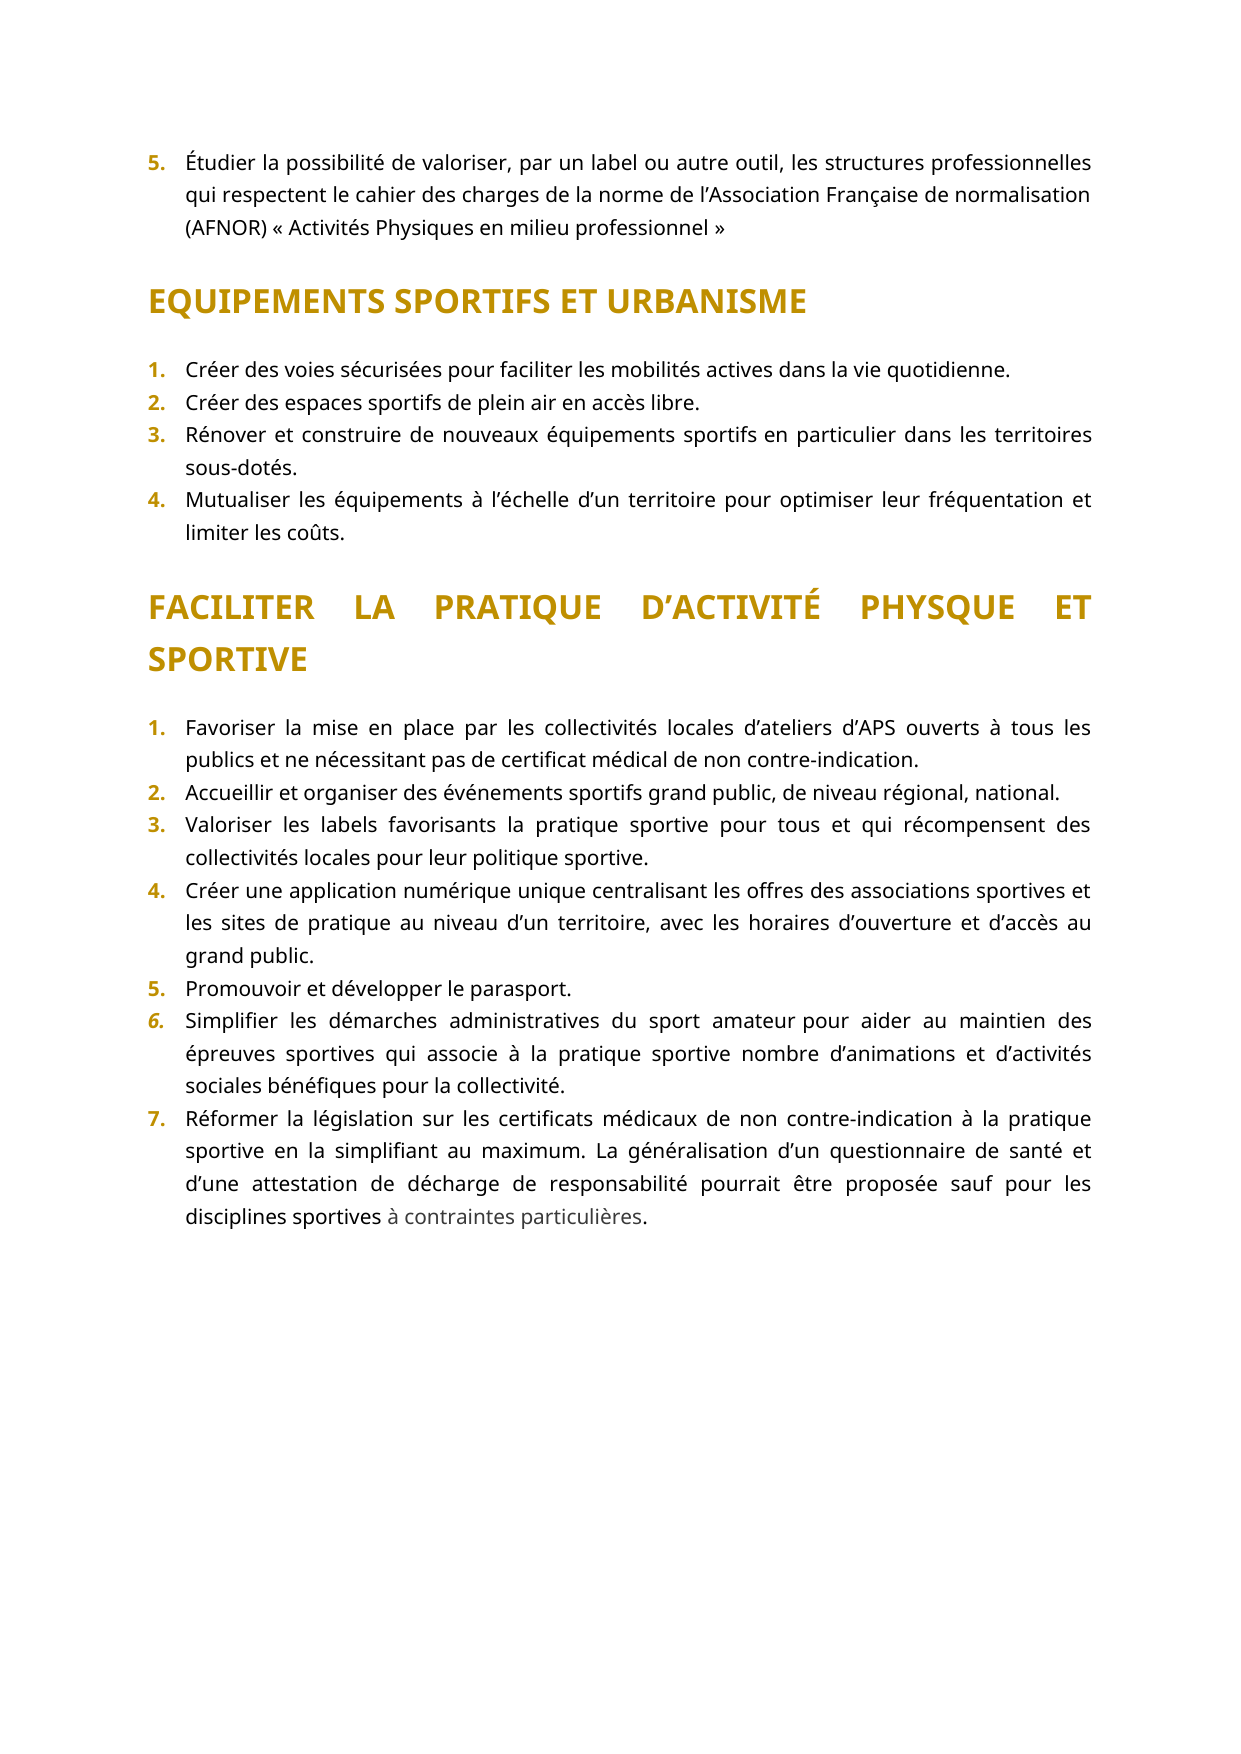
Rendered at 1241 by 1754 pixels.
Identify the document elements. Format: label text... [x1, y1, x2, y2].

list Promouvoir et développer le parasport. [148, 974, 1093, 1002]
list Mutualiser les équipements à l’échelle d’un territoire pour optimiser leur fréquentation et limiter les coûts. [148, 486, 1093, 547]
list Créer des espaces sportifs de plein air en accès libre. [148, 388, 1093, 416]
text EQUIPEMENTS SPORTIFS ET URBANISME [148, 278, 1093, 323]
list Créer des voies sécurisées pour faciliter les mobilités actives dans la vie quotidienne. [148, 355, 1093, 384]
list Créer une application numérique unique centralisant les offres des associations sportives et les sites de pratique au niveau d’un territoire, avec les horaires d’ouverture et d’accès au grand public. [148, 876, 1093, 969]
list Valoriser les labels favorisants la pratique sportive pour tous et qui récompensent des collectivités locales pour leur politique sportive. [148, 811, 1093, 872]
text FACILITER LA PRATIQUE D’ACTIVITÉ PHYSQUE ET SPORTIVE [148, 583, 1093, 681]
list Étudier la possibilité de valoriser, par un label ou autre outil, les structures professionnelles qui respectent le cahier des charges de la norme de l’Association Française de normalisation (AFNOR) « Activités Physiques en milieu professionnel » [148, 148, 1093, 241]
list Accueillir et organiser des événements sportifs grand public, de niveau régional, national. [148, 778, 1093, 806]
list Rénover et construire de nouveaux équipements sportifs en particulier dans les territoires sous-dotés. [148, 420, 1093, 481]
list Simplifier les démarches administratives du sport amateur pour aider au maintien des épreuves sportives qui associe à la pratique sportive nombre d’animations et d’activités sociales bénéfiques pour la collectivité. [148, 1006, 1093, 1100]
list Favoriser la mise en place par les collectivités locales d’ateliers d’APS ouverts à tous les publics et ne nécessitant pas de certificat médical de non contre-indication. [148, 713, 1093, 774]
list Réformer la législation sur les certificats médicaux de non contre-indication à la pratique sportive en la simplifiant au maximum. La généralisation d’un questionnaire de santé et d’une attestation de décharge de responsabilité pourrait être proposée sauf pour les disciplines sportives à contraintes particulières. [148, 1104, 1093, 1230]
